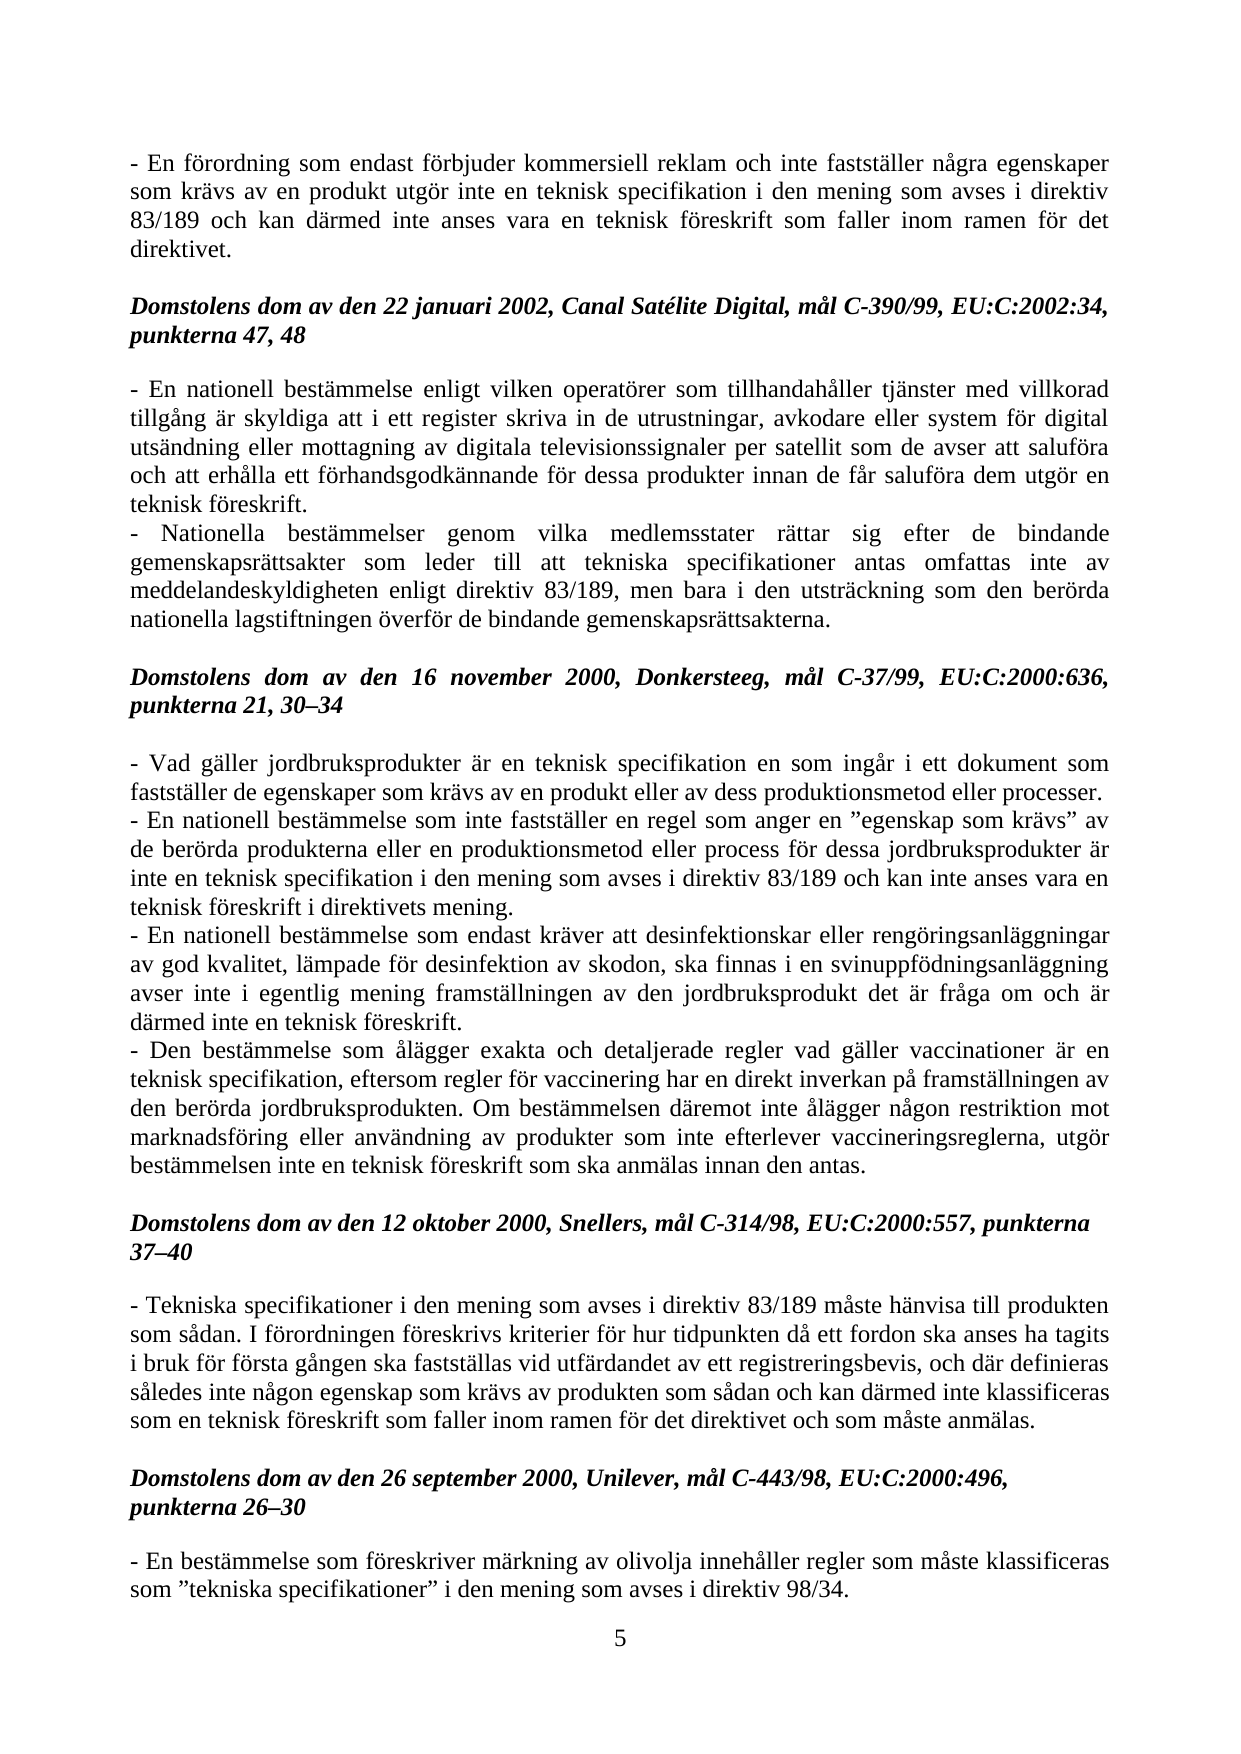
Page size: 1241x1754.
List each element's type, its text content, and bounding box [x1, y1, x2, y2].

text Domstolens dom av den 26 september 2000, Unilever, mål C-443/98, EU:C:2000:496, punkterna 26–30 [130, 1463, 1110, 1521]
text - En nationell bestämmelse som inte fastställer en regel som anger en ”egenskap som krävs” av de berörda produkterna eller en produktionsmetod eller process för dessa jordbruksprodukter är inte en teknisk specifikation i den mening som avses i direktiv 83/189 och kan inte anses vara en teknisk föreskrift i direktivets mening. [130, 805, 1110, 920]
text - En bestämmelse som föreskriver märkning av olivolja innehåller regler som måste klassificeras som ”tekniska specifikationer” i den mening som avses i direktiv 98/34. [130, 1546, 1110, 1603]
text - En förordning som endast förbjuder kommersiell reklam och inte fastställer några egenskaper som krävs av en produkt utgör inte en teknisk specifikation i den mening som avses i direktiv 83/189 och kan därmed inte anses vara en teknisk föreskrift som faller inom ramen för det direktivet. [130, 148, 1110, 263]
text - En nationell bestämmelse som endast kräver att desinfektionskar eller rengöringsanläggningar av god kvalitet, lämpade för desinfektion av skodon, ska finnas i en svinuppfödningsanläggning avser inte i egentlig mening framställningen av den jordbruksprodukt det är fråga om och är därmed inte en teknisk föreskrift. [130, 920, 1110, 1035]
text - En nationell bestämmelse enligt vilken operatörer som tillhandahåller tjänster med villkorad tillgång är skyldiga att i ett register skriva in de utrustningar, avkodare eller system för digital utsändning eller mottagning av digitala televisionssignaler per satellit som de avser att saluföra och att erhålla ett förhandsgodkännande för dessa produkter innan de får saluföra dem utgör en teknisk föreskrift. [130, 374, 1110, 518]
text Domstolens dom av den 22 januari 2002, Canal Satélite Digital, mål C-390/99, EU:C:2002:34, punkterna 47, 48 [130, 291, 1110, 349]
text Domstolens dom av den 12 oktober 2000, Snellers, mål C-314/98, EU:C:2000:557, punkterna 37–40 [130, 1208, 1110, 1265]
text - Den bestämmelse som ålägger exakta och detaljerade regler vad gäller vaccinationer är en teknisk specifikation, eftersom regler för vaccinering har en direkt inverkan på framställningen av den berörda jordbruksprodukten. Om bestämmelsen däremot inte ålägger någon restriktion mot marknadsföring eller användning av produkter som inte efterlever vaccineringsreglerna, utgör bestämmelsen inte en teknisk föreskrift som ska anmälas innan den antas. [130, 1035, 1110, 1179]
text - Nationella bestämmelser genom vilka medlemsstater rättar sig efter de bindande gemenskapsrättsakter som leder till att tekniska specifikationer antas omfattas inte av meddelandeskyldigheten enligt direktiv 83/189, men bara i den utsträckning som den berörda nationella lagstiftningen överför de bindande gemenskapsrättsakterna. [130, 518, 1110, 633]
text - Vad gäller jordbruksprodukter är en teknisk specifikation en som ingår i ett dokument som fastställer de egenskaper som krävs av en produkt eller av dess produktionsmetod eller processer. [130, 748, 1110, 805]
text Domstolens dom av den 16 november 2000, Donkersteeg, mål C-37/99, EU:C:2000:636, punkterna 21, 30–34 [130, 662, 1110, 719]
text - Tekniska specifikationer i den mening som avses i direktiv 83/189 måste hänvisa till produkten som sådan. I förordningen föreskrivs kriterier för hur tidpunkten då ett fordon ska anses ha tagits i bruk för första gången ska fastställas vid utfärdandet av ett registreringsbevis, och där definieras således inte någon egenskap som krävs av produkten som sådan och kan därmed inte klassificeras som en teknisk föreskrift som faller inom ramen för det direktivet och som måste anmälas. [130, 1291, 1110, 1434]
